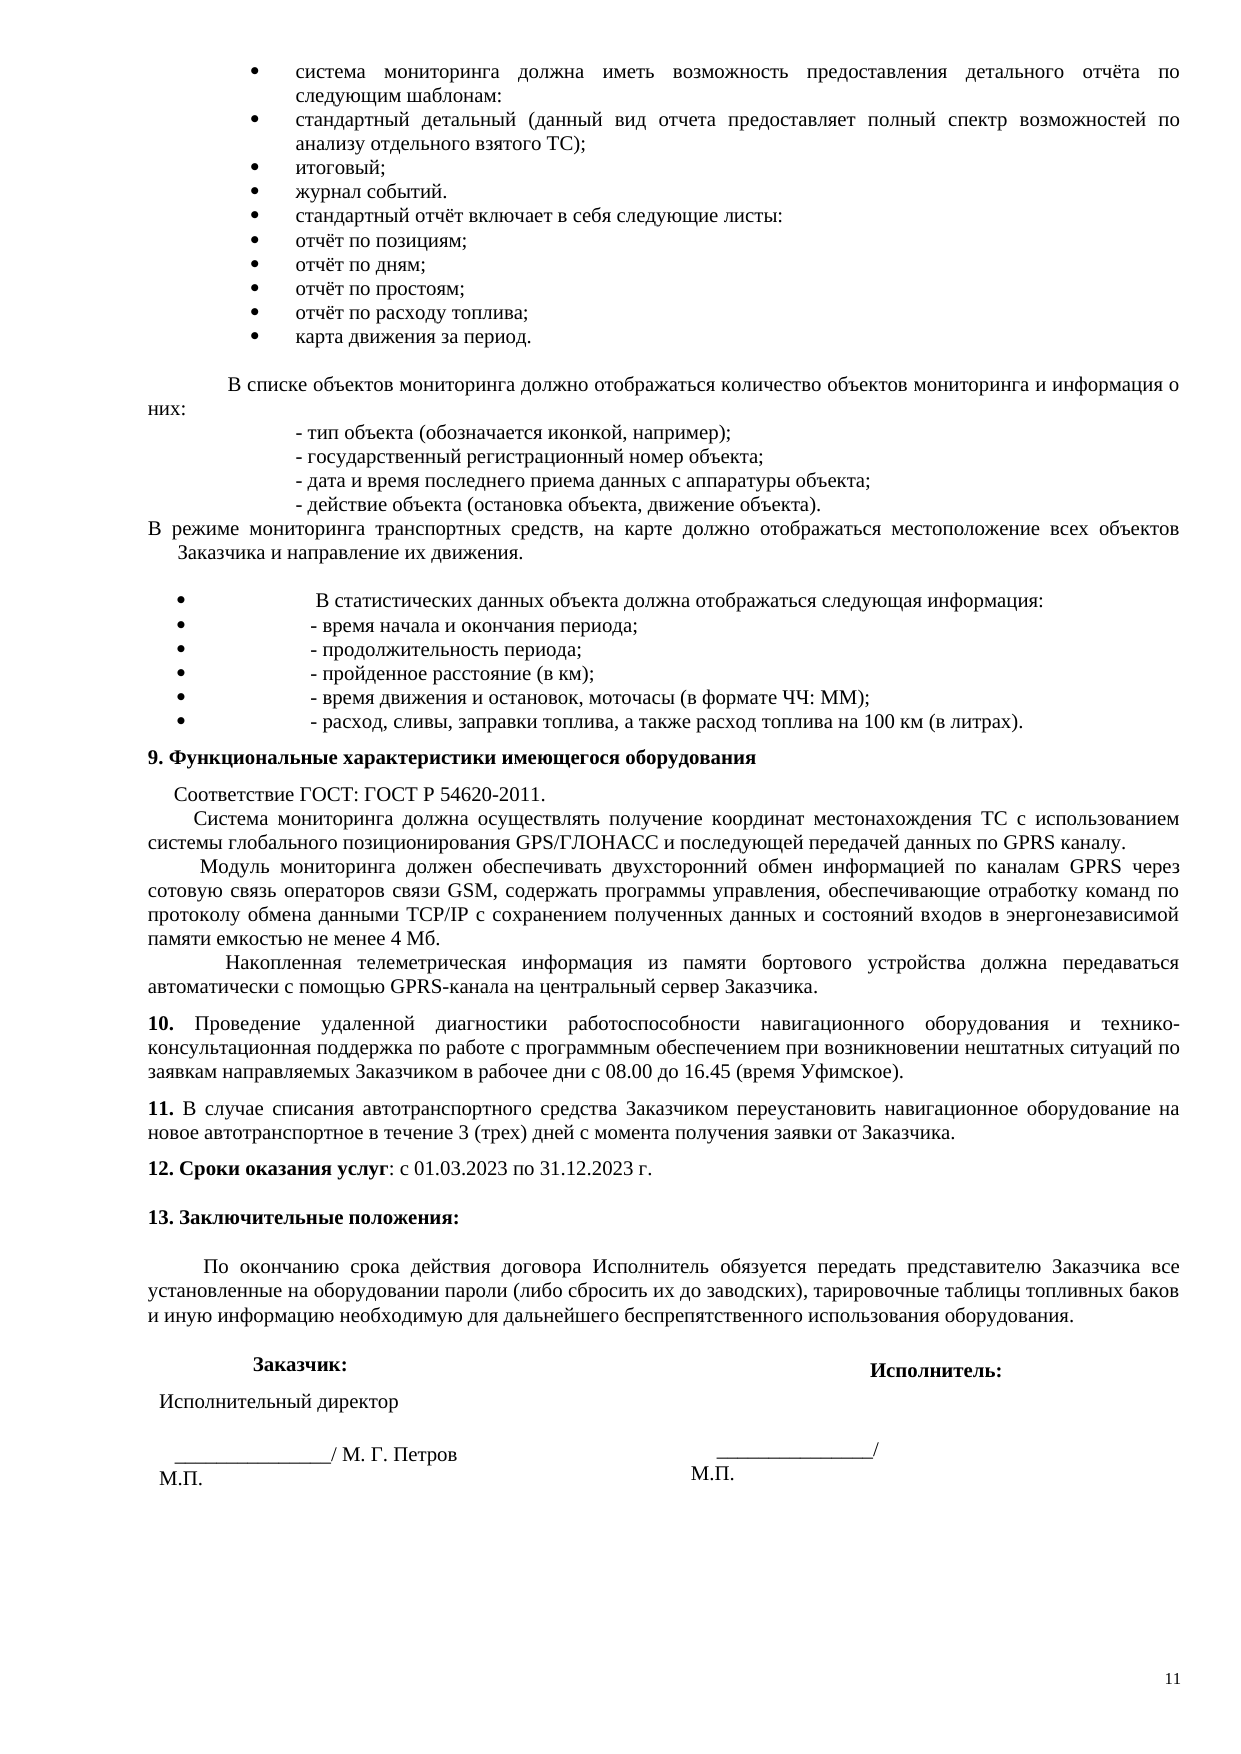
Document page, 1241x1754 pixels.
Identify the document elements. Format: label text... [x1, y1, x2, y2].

list итоговый; [251, 155, 1181, 179]
text - действие объекта (остановка объекта, движение объекта). [295, 492, 1181, 516]
text В режиме мониторинга транспортных средств, на карте должно отображаться местоположение всех объектов Заказчика и направление их движения. [148, 516, 1181, 564]
text Модуль мониторинга должен обеспечивать двухсторонний обмен информацией по каналам GPRS через сотовую связь операторов связи GSM, содержать программы управления, обеспечивающие отработку команд по протоколу обмена данными TCP/IP с сохранением полученных данных и состояний входов в энергонезависимой памяти емкостью не менее 4 Мб. [148, 854, 1181, 950]
text - государственный регистрационный номер объекта; [295, 444, 1181, 468]
list журнал событий. [251, 179, 1181, 203]
list стандартный отчёт включает в себя следующие листы: [251, 203, 1181, 227]
text По окончанию срока действия договора Исполнитель обязуется передать представителю Заказчика все установленные на оборудовании пароли (либо сбросить их до заводских), тарировочные таблицы топливных баков и иную информацию необходимую для дальнейшего беспрепятственного использования оборудования. [148, 1254, 1181, 1327]
text 12. Сроки оказания услуг: с 01.03.2023 по 31.12.2023 г. [148, 1156, 1181, 1180]
table_header Исполнитель: [679, 1352, 1193, 1389]
list отчёт по расходу топлива; [251, 300, 1181, 324]
table_cell Исполнительный директор _______________/ М. Г. Петров М.П. [148, 1389, 679, 1490]
table_header Заказчик: [148, 1352, 679, 1389]
text В списке объектов мониторинга должно отображаться количество объектов мониторинга и информация о них: [148, 372, 1181, 420]
table_cell _______________/ М.П. [679, 1389, 1193, 1490]
list стандартный детальный (данный вид отчета предоставляет полный спектр возможностей по анализу отдельного взятого ТС); [251, 107, 1181, 155]
text Система мониторинга должна осуществлять получение координат местонахождения ТС с использованием системы глобального позиционирования GPS/ГЛОНАСС и последующей передачей данных по GPRS каналу. [148, 806, 1181, 854]
list карта движения за период. [251, 324, 1181, 348]
text 10. Проведение удаленной диагностики работоспособности навигационного оборудования и технико-консультационная поддержка по работе с программным обеспечением при возникновении нештатных ситуаций по заявкам направляемых Заказчиком в рабочее дни с 08.00 до 16.45 (время Уфимское). [148, 1011, 1181, 1083]
list - продолжительность периода; [177, 637, 1181, 661]
text 13. Заключительные положения: [148, 1205, 1181, 1229]
text 9. Функциональные характеристики имеющегося оборудования [148, 745, 1181, 769]
list система мониторинга должна иметь возможность предоставления детального отчёта по следующим шаблонам: [251, 59, 1181, 107]
text - дата и время последнего приема данных с аппаратуры объекта; [295, 468, 1181, 492]
list - время движения и остановок, моточасы (в формате ЧЧ: ММ); [177, 685, 1181, 709]
list - расход, сливы, заправки топлива, а также расход топлива на 100 км (в литрах). [177, 709, 1181, 733]
list отчёт по простоям; [251, 276, 1181, 300]
text Накопленная телеметрическая информация из памяти бортового устройства должна передаваться автоматически с помощью GPRS-канала на центральный сервер Заказчика. [148, 950, 1181, 998]
list В статистических данных объекта должна отображаться следующая информация: [177, 588, 1181, 612]
text - тип объекта (обозначается иконкой, например); [295, 420, 1181, 444]
list - время начала и окончания периода; [177, 612, 1181, 637]
list отчёт по позициям; [251, 227, 1181, 252]
text 11. В случае списания автотранспортного средства Заказчиком переустановить навигационное оборудование на новое автотранспортное в течение 3 (трех) дней с момента получения заявки от Заказчика. [148, 1096, 1181, 1144]
list отчёт по дням; [251, 252, 1181, 276]
list - пройденное расстояние (в км); [177, 661, 1181, 685]
text Соответствие ГОСТ: ГОСТ Р 54620-2011. [148, 782, 1181, 806]
